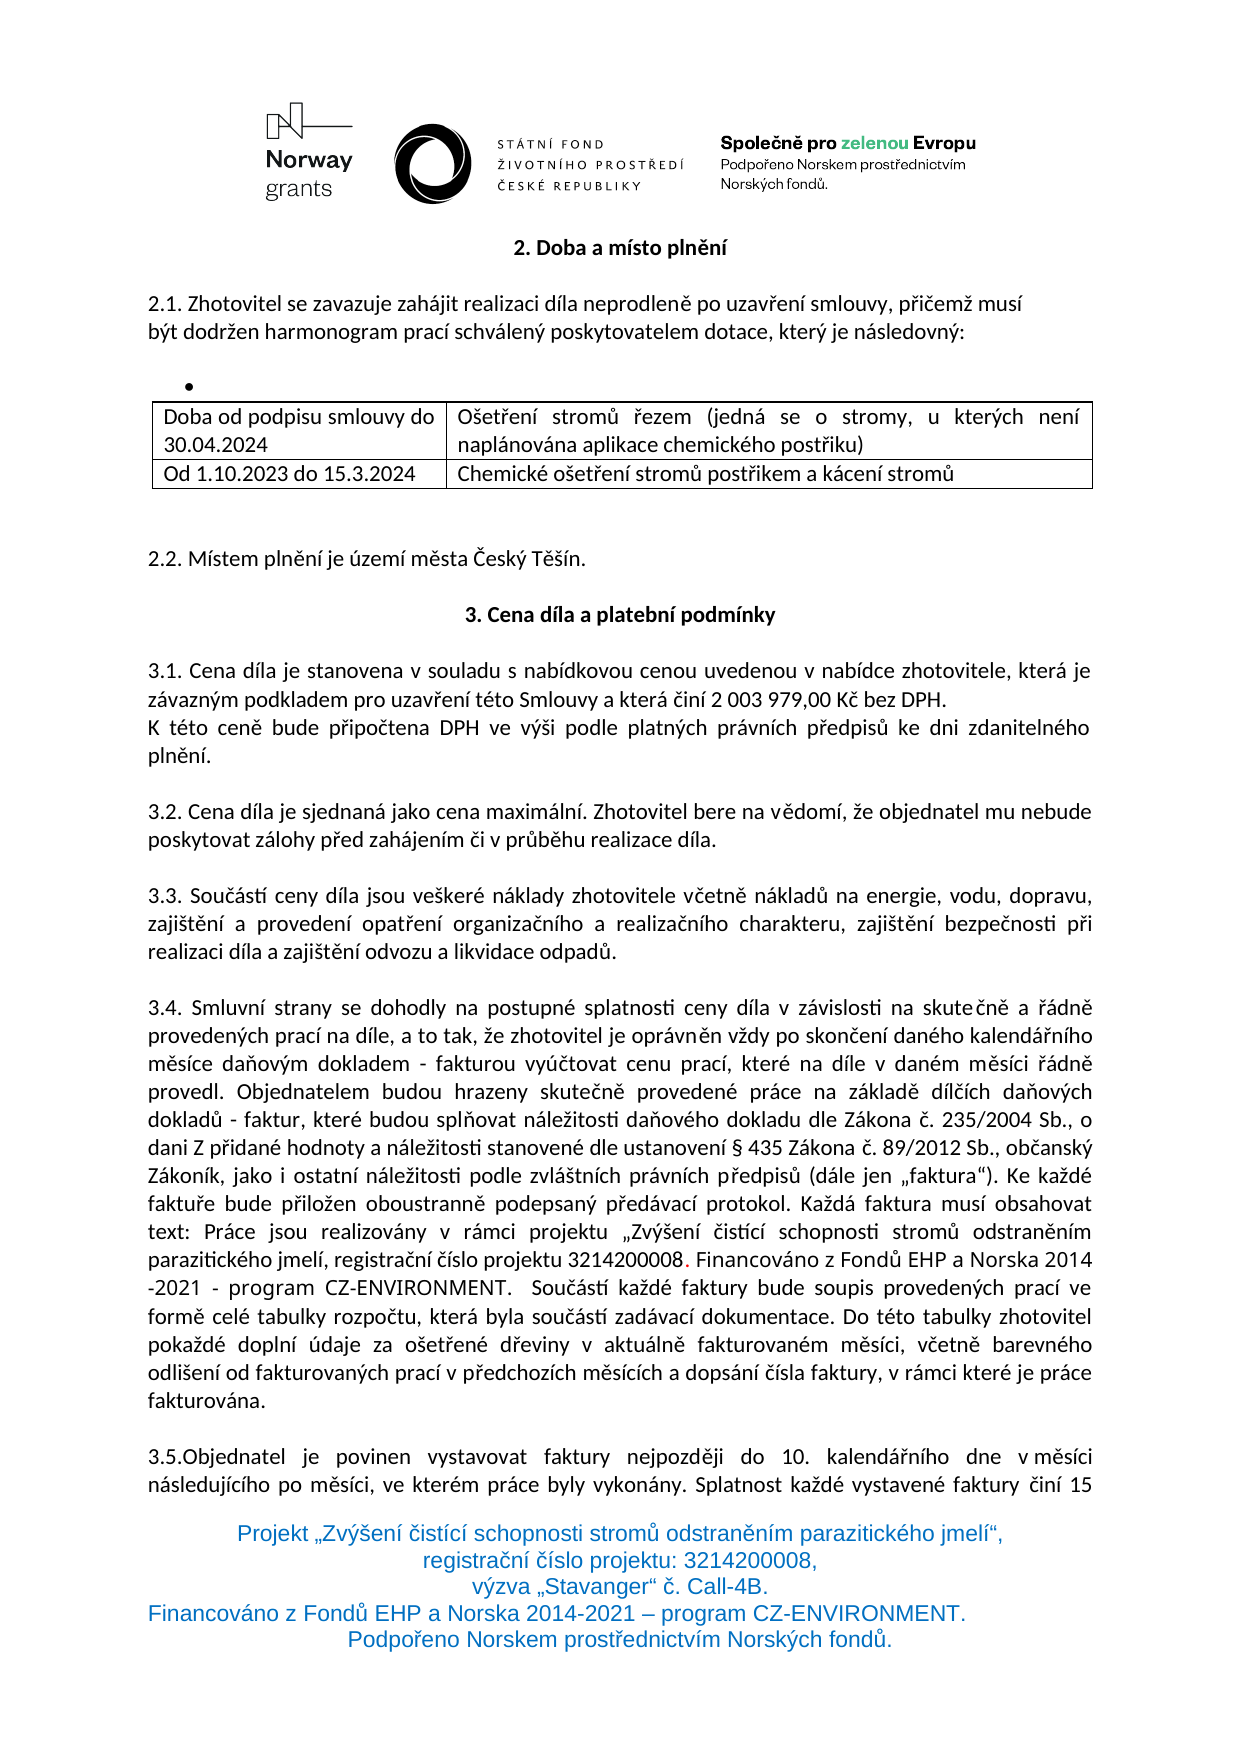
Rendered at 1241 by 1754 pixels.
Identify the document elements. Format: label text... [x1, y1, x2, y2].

table_cell Od 1.10.2023 do 15.3.2024 [153, 460, 446, 487]
text 2. Doba a místo plnění [148, 233, 1093, 261]
table_header Ošetření stromů řezem (jedná se o stromy, u kterých není naplánována aplikace chemického postřiku) [447, 403, 1092, 458]
picture [236, 73, 1005, 234]
table_header Doba od podpisu smlouvy do 30.04.2024 [153, 403, 446, 458]
text 2.2. Místem plnění je území města Český Těšín. [148, 544, 1093, 573]
text 3.1. Cena díla je stanovena v souladu s nabídkovou cenou uvedenou v nabídce zhotovitele, která je závazným podkladem pro uzavření této Smlouvy a která činí 2 003 979,00 Kč bez DPH. [148, 657, 1093, 713]
text 3. Cena díla a platební podmínky [148, 601, 1093, 629]
text 3.4. Smluvní strany se dohodly na postupné splatnosti ceny díla v závislosti na skutečně a řádně provedených prací na díle, a to tak, že zhotovitel je oprávněn vždy po skončení daného kalendářního měsíce daňovým dokladem - fakturou vyúčtovat cenu prací, které na díle v daném měsíci řádně provedl. Objednatelem budou hrazeny skutečně provedené práce na základě dílčích daňových dokladů - faktur, které budou splňovat náležitosti daňového dokladu dle Zákona č. 235/2004 Sb., o dani Z přidané hodnoty a náležitosti stanovené dle ustanovení § 435 Zákona č. 89/2012 Sb., občanský Zákoník, jako i ostatní náležitosti podle zvláštních právních předpisů (dále jen „faktura“). Ke každé faktuře bude přiložen oboustranně podepsaný předávací protokol. Každá faktura musí obsahovat text: Práce jsou realizovány v rámci projektu „Zvýšení čistící schopnosti stromů odstraněním parazitického jmelí, registrační číslo projektu 3214200008. Financováno z Fondů EHP a Norska 2014 -2021 - program CZ-ENVIRONMENT. Součástí každé faktury bude soupis provedených prací ve formě celé tabulky rozpočtu, která byla součástí zadávací dokumentace. Do této tabulky zhotovitel pokaždé doplní údaje za ošetřené dřeviny v aktuálně fakturovaném měsíci, včetně barevného odlišení od fakturovaných prací v předchozích měsících a dopsání čísla faktury, v rámci které je práce fakturována. [148, 993, 1093, 1414]
text K této ceně bude připočtena DPH ve výši podle platných právních předpisů ke dni zdanitelného plnění. [148, 713, 1093, 769]
table_cell Chemické ošetření stromů postřikem a kácení stromů [447, 460, 1092, 487]
text být dodržen harmonogram prací schválený poskytovatelem dotace, který je následovný: [148, 317, 1093, 345]
text 3.3. Součástí ceny díla jsou veškeré náklady zhotovitele včetně nákladů na energie, vodu, dopravu, zajištění a provedení opatření organizačního a realizačního charakteru, zajištění bezpečnosti při realizaci díla a zajištění odvozu a likvidace odpadů. [148, 881, 1093, 965]
text 2.1. Zhotovitel se zavazuje zahájit realizaci díla neprodleně po uzavření smlouvy, přičemž musí [148, 289, 1093, 317]
text 3.2. Cena díla je sjednaná jako cena maximální. Zhotovitel bere na vědomí, že objednatel mu nebude poskytovat zálohy před zahájením či v průběhu realizace díla. [148, 797, 1093, 853]
